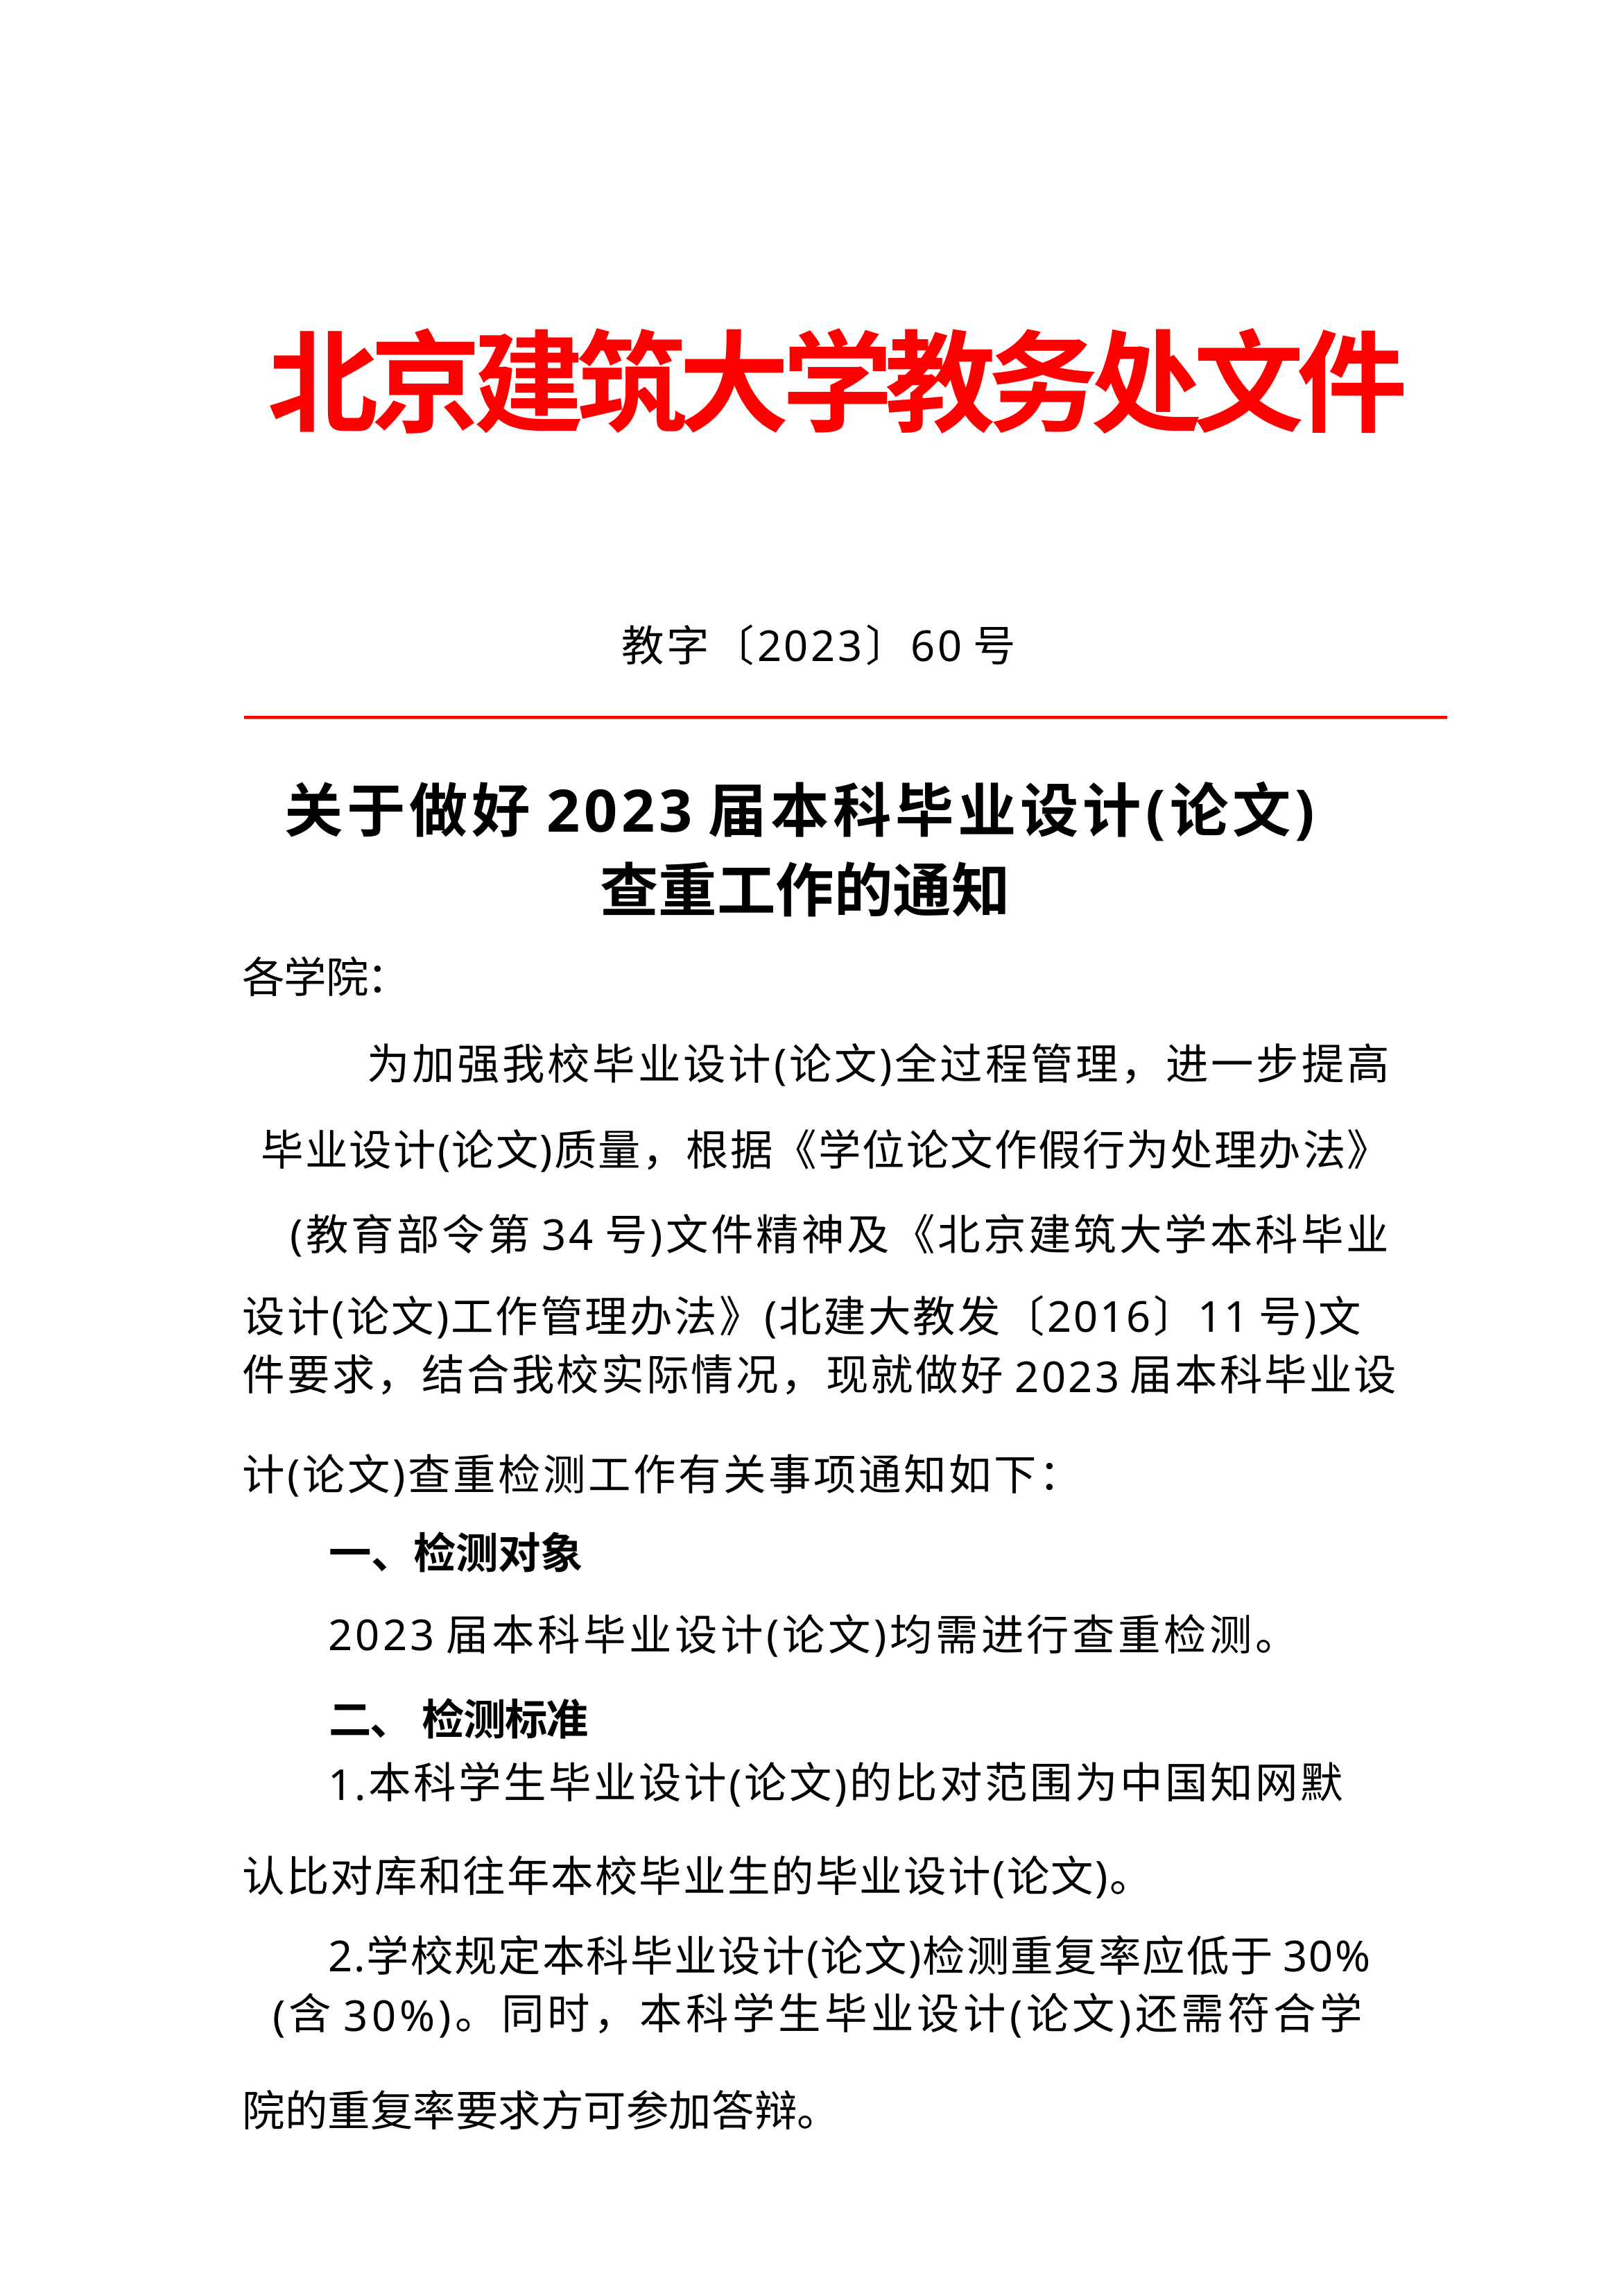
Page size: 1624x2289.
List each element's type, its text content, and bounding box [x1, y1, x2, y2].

text 件要求，结合我校实际情况，现就做好2023届本科毕业设 [242, 1366, 1447, 1445]
text 一、检测对象 [329, 1523, 1447, 1579]
text 认比对库和往年本校毕业生的毕业设计(论文)。 [242, 1846, 1447, 1903]
text 查重工作的通知 [600, 849, 1447, 927]
text 设计(论文)工作管理办法》(北建大教发〔2016〕11号)文 [242, 1287, 1447, 1344]
text 关于做好2023届本科毕业设计(论文) [284, 764, 1447, 849]
picture [243, 716, 1448, 719]
text 各学院： [242, 948, 1447, 1004]
text 教字〔2023〕60号 [621, 616, 1447, 673]
text 计(论文)查重检测工作有关事项通知如下： [242, 1445, 1447, 1502]
text (含30%)。同时，本科学生毕业设计(论文)还需符合学 [273, 2005, 1447, 2081]
text 2.学校规定本科毕业设计(论文)检测重复率应低于30% [328, 1926, 1447, 1983]
text 二、 检测标准 [329, 1690, 1447, 1747]
text 1.本科学生毕业设计(论文)的比对范围为中国知网默 [328, 1771, 1447, 1846]
text 为加强我校毕业设计(论文)全过程管理，进一步提高 毕业设计(论文)质量，根据《学位论文作假行为处理办法》 (教育部令第34号)文件精神及《北京建筑大学本科毕业 [242, 1031, 1390, 1263]
text 2023届本科毕业设计(论文)均需进行查重检测。 [328, 1605, 1447, 1662]
text 院的重复率要求方可参加答辩。 [242, 2081, 1447, 2138]
text 北京建筑大学教务处文件 [268, 306, 1447, 453]
